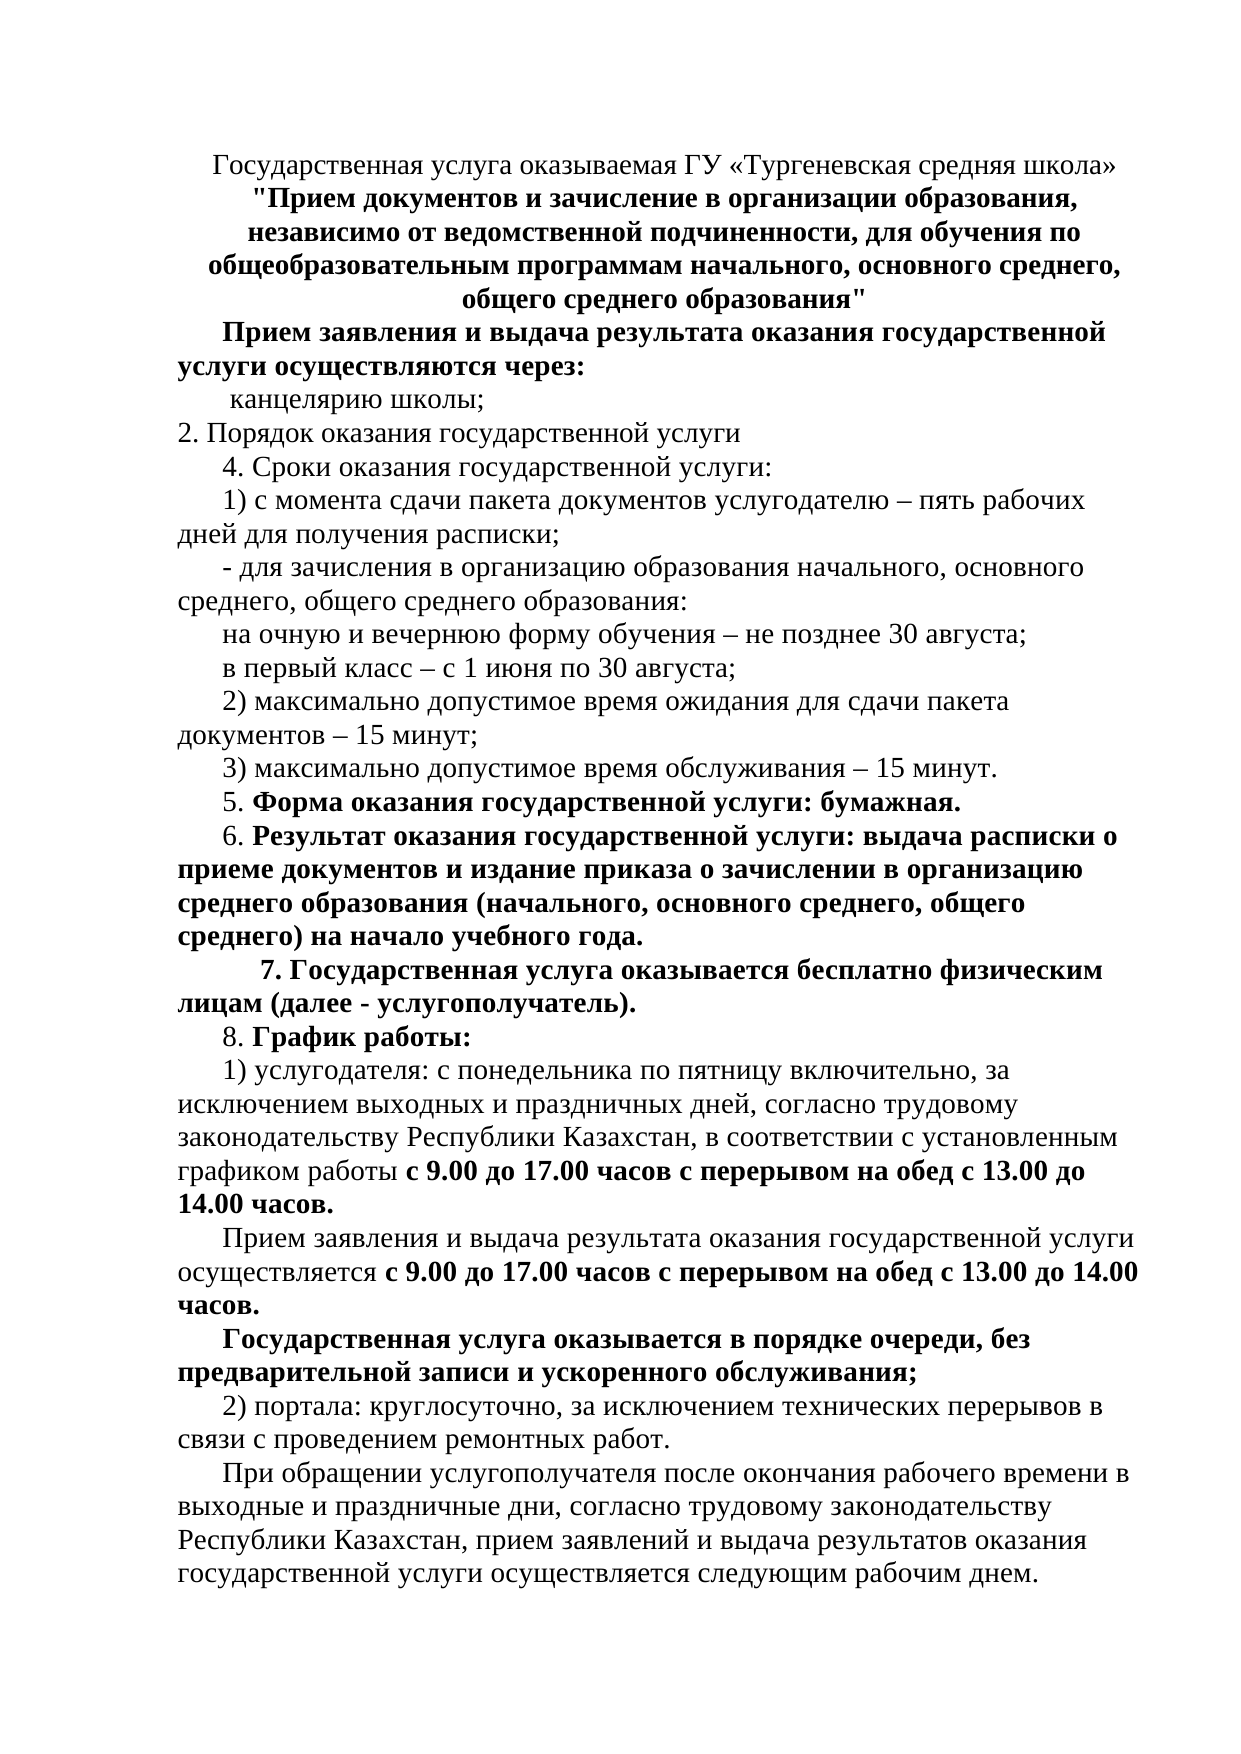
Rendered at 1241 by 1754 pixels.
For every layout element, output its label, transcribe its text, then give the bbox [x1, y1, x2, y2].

text 2) максимально допустимое время ожидания для сдачи пакета документов – 15 минут; [177, 683, 1152, 751]
text 1) с момента сдачи пакета документов услугодателю – пять рабочих дней для получения расписки; [177, 482, 1152, 549]
text в первый класс – с 1 июня по 30 августа; [177, 650, 1152, 683]
text 6. Результат оказания государственной услуги: выдача расписки о приеме документов и издание приказа о зачислении в организацию среднего образования (начального, основного среднего, общего среднего) на начало учебного года. [177, 818, 1152, 952]
text Прием заявления и выдача результата оказания государственной услуги осуществляются через: [177, 314, 1152, 382]
text Государственная услуга оказываемая ГУ «Тургеневская средняя школа» "Прием документов и зачисление в организации образования, независимо от ведомственной подчиненности, для обучения по общеобразовательным программам начального, основного среднего, общего среднего образования" [177, 147, 1152, 314]
text Государственная услуга оказывается в порядке очереди, без предварительной записи и ускоренного обслуживания; [177, 1321, 1152, 1388]
text При обращении услугополучателя после окончания рабочего времени в выходные и праздничные дни, согласно трудовому законодательству Республики Казахстан, прием заявлений и выдача результатов оказания государственной услуги осуществляется следующим рабочим днем. [177, 1455, 1152, 1589]
text Прием заявления и выдача результата оказания государственной услуги осуществляется с 9.00 до 17.00 часов с перерывом на обед с 13.00 до 14.00 часов. [177, 1220, 1152, 1321]
text 8. График работы: [177, 1019, 1152, 1052]
text 1) услугодателя: с понедельника по пятницу включительно, за исключением выходных и праздничных дней, согласно трудовому законодательству Республики Казахстан, в соответствии с установленным графиком работы с 9.00 до 17.00 часов с перерывом на обед с 13.00 до 14.00 часов. [177, 1052, 1152, 1220]
text 2) портала: круглосуточно, за исключением технических перерывов в связи с проведением ремонтных работ. [177, 1388, 1152, 1455]
text канцелярию школы; [177, 382, 1152, 415]
text 2. Порядок оказания государственной услуги [177, 415, 1152, 449]
text на очную и вечернюю форму обучения – не позднее 30 августа; [177, 616, 1152, 650]
text 4. Сроки оказания государственной услуги: [177, 449, 1152, 482]
text 5. Форма оказания государственной услуги: бумажная. [177, 784, 1152, 818]
text 7. Государственная услуга оказывается бесплатно физическим лицам (далее - услугополучатель). [177, 952, 1152, 1019]
text 3) максимально допустимое время обслуживания – 15 минут. [177, 751, 1152, 784]
text - для зачисления в организацию образования начального, основного среднего, общего среднего образования: [177, 549, 1152, 616]
